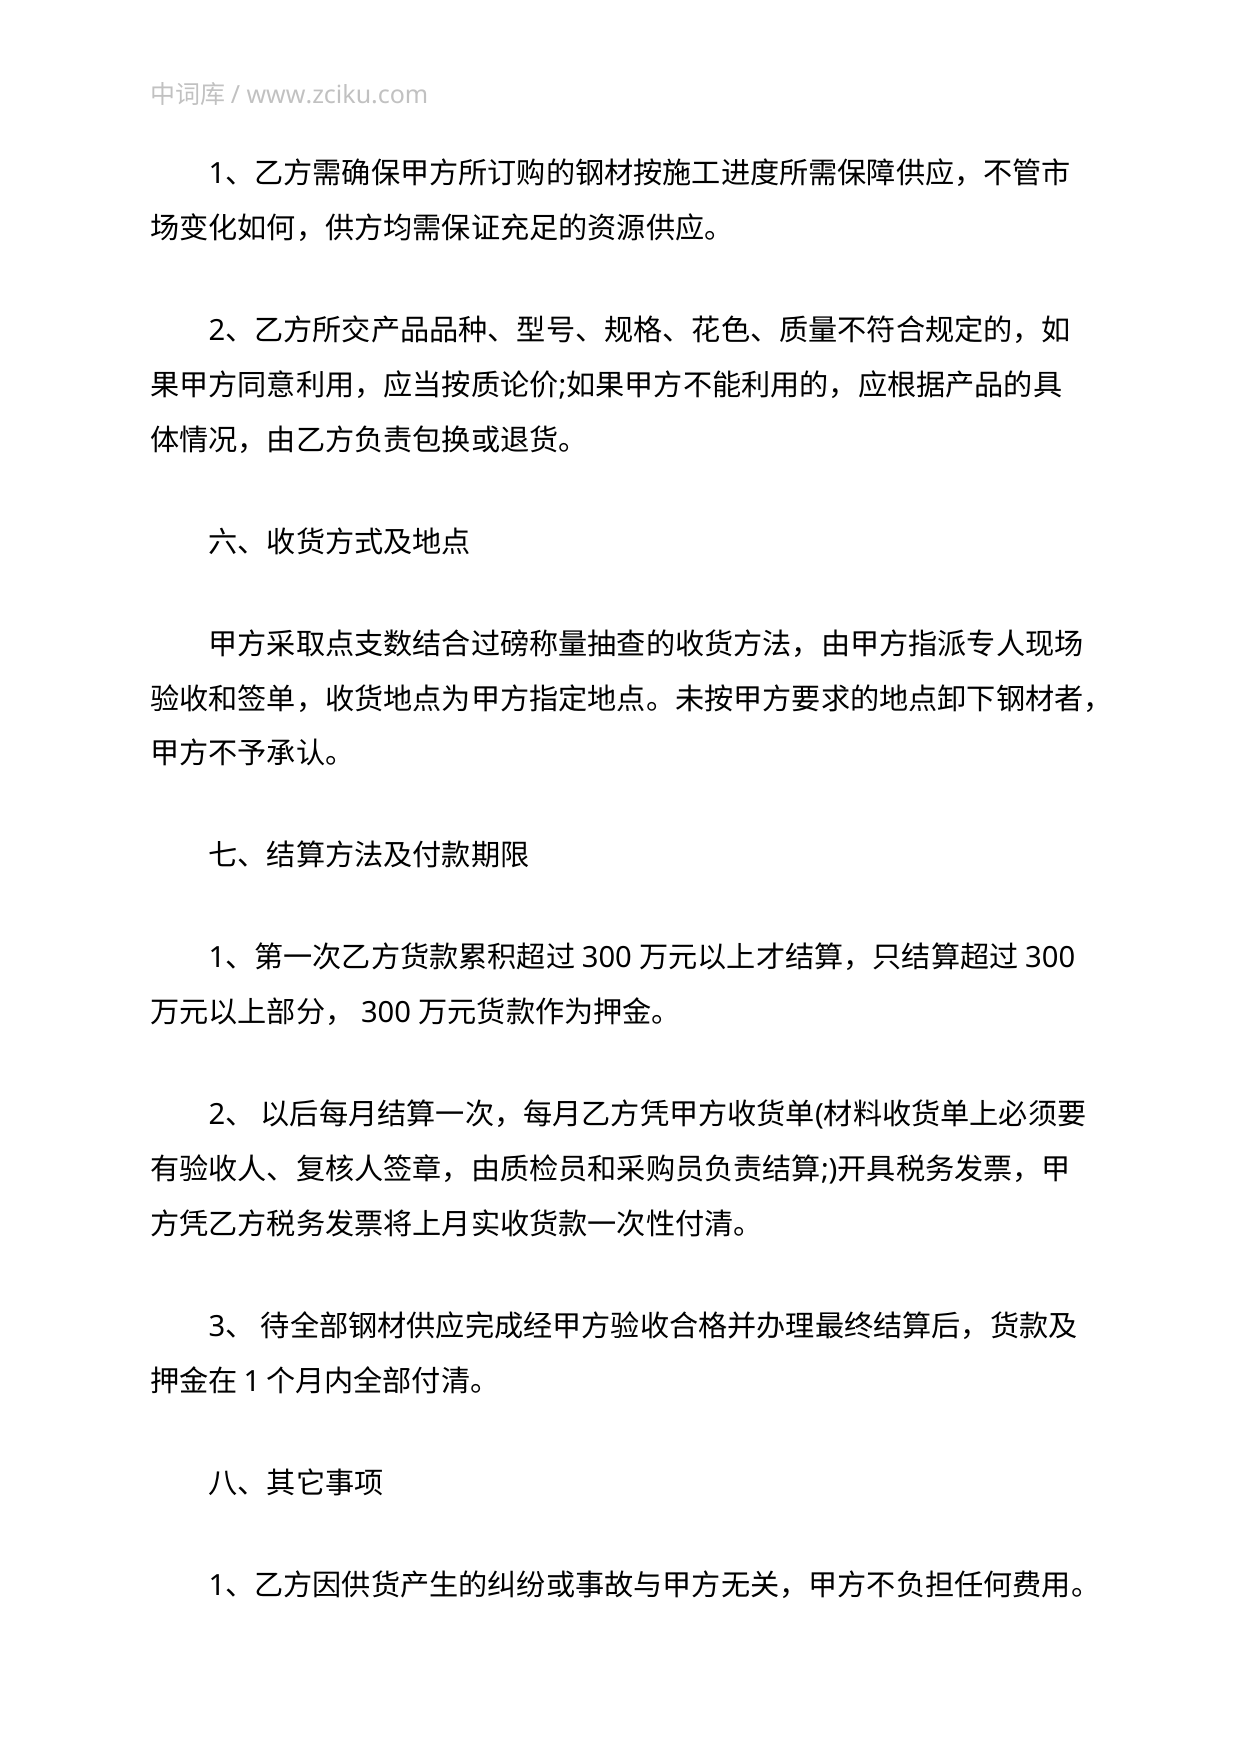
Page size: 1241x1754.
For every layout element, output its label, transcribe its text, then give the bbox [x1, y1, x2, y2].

text 六、收货方式及地点 [150, 518, 1090, 561]
text 1、乙方因供货产生的纠纷或事故与甲方无关，甲方不负担任何费用。 [150, 1561, 1090, 1603]
text 1、乙方需确保甲方所订购的钢材按施工进度所需保障供应，不管市场变化如何，供方均需保证充足的资源供应。 [150, 150, 1090, 247]
text 3、 待全部钢材供应完成经甲方验收合格并办理最终结算后，货款及押金在1个月内全部付清。 [150, 1302, 1090, 1400]
text 1、第一次乙方货款累积超过 300 万元以上才结算，只结算超过 300 万元以上部分， 300 万元货款作为押金。 [150, 934, 1090, 1031]
text 七、结算方法及付款期限 [150, 832, 1090, 874]
text 2、 以后每月结算一次，每月乙方凭甲方收货单(材料收货单上必须要有验收人、复核人签章，由质检员和采购员负责结算;)开具税务发票，甲方凭乙方税务发票将上月实收货款一次性付清。 [150, 1091, 1090, 1243]
text 2、乙方所交产品品种、型号、规格、花色、质量不符合规定的，如果甲方同意利用，应当按质论价;如果甲方不能利用的，应根据产品的具体情况，由乙方负责包换或退货。 [150, 307, 1090, 459]
text 甲方采取点支数结合过磅称量抽查的收货方法，由甲方指派专人现场验收和签单，收货地点为甲方指定地点。未按甲方要求的地点卸下钢材者，甲方不予承认。 [150, 620, 1090, 772]
text 八、其它事项 [150, 1459, 1090, 1502]
